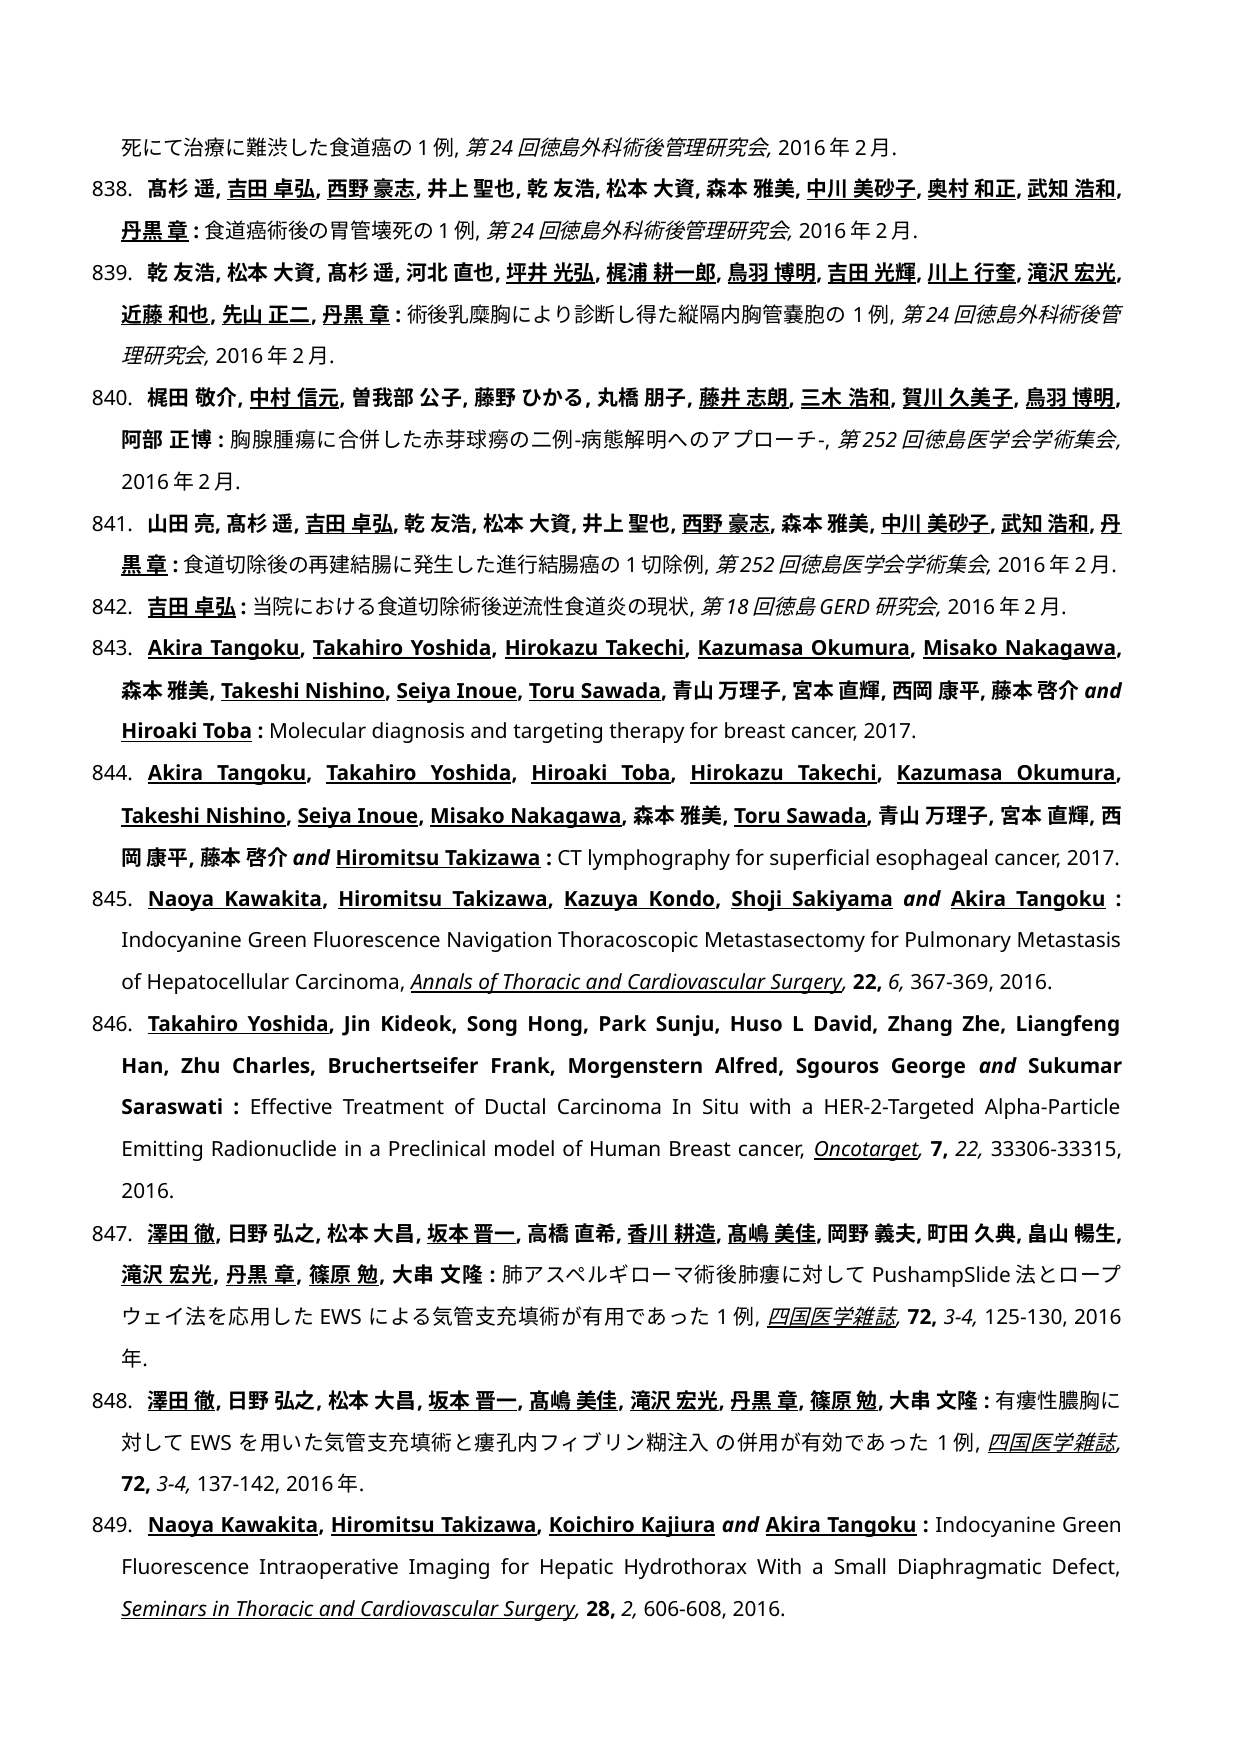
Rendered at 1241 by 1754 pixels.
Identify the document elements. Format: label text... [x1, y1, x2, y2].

list 梶田 敬介, 中村 信元, 曽我部 公子, 藤野 ひかる, 丸橋 朋子, 藤井 志朗, 三木 浩和, 賀川 久美子, 鳥羽 博明, 阿部 正博 : 胸腺腫瘍に合併した赤芽球癆の二例-病態解明へのアプローチ-, 第252回徳島医学会学術集会, 2016年2月. [92, 376, 1122, 501]
list 吉田 卓弘 : 当院における食道切除術後逆流性食道炎の現状, 第18回徳島GERD研究会, 2016年2月. [92, 584, 1122, 626]
list 山田 亮, 髙杉 遥, 吉田 卓弘, 乾 友浩, 松本 大資, 井上 聖也, 西野 豪志, 森本 雅美, 中川 美砂子, 武知 浩和, 丹黒 章 : 食道切除後の再建結腸に発生した進行結腸癌の1切除例, 第252回徳島医学会学術集会, 2016年2月. [92, 501, 1122, 584]
list Naoya Kawakita, Hiromitsu Takizawa, Kazuya Kondo, Shoji Sakiyama and Akira Tangoku : Indocyanine Green Fluorescence Navigation Thoracoscopic Metastasectomy for Pulmonary Metastasis of Hepatocellular Carcinoma, Annals of Thoracic and Cardiovascular Surgery, 22, 6, 367-369, 2016. [92, 877, 1122, 1002]
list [92, 125, 1122, 167]
list Akira Tangoku, Takahiro Yoshida, Hiroaki Toba, Hirokazu Takechi, Kazumasa Okumura, Takeshi Nishino, Seiya Inoue, Misako Nakagawa, 森本 雅美, Toru Sawada, 青山 万理子, 宮本 直輝, 西岡 康平, 藤本 啓介 and Hiromitsu Takizawa : CT lymphography for superficial esophageal cancer, 2017. [92, 752, 1122, 877]
list 髙杉 遥, 吉田 卓弘, 西野 豪志, 井上 聖也, 乾 友浩, 松本 大資, 森本 雅美, 中川 美砂子, 奥村 和正, 武知 浩和, 丹黒 章 : 食道癌術後の胃管壊死の1例, 第24回徳島外科術後管理研究会, 2016年2月. [92, 167, 1122, 250]
list Takahiro Yoshida, Jin Kideok, Song Hong, Park Sunju, Huso L David, Zhang Zhe, Liangfeng Han, Zhu Charles, Bruchertseifer Frank, Morgenstern Alfred, Sgouros George and Sukumar Saraswati : Effective Treatment of Ductal Carcinoma In Situ with a HER-2-Targeted Alpha-Particle Emitting Radionuclide in a Preclinical model of Human Breast cancer, Oncotarget, 7, 22, 33306-33315, 2016. [92, 1002, 1122, 1211]
list Naoya Kawakita, Hiromitsu Takizawa, Koichiro Kajiura and Akira Tangoku : Indocyanine Green Fluorescence Intraoperative Imaging for Hepatic Hydrothorax With a Small Diaphragmatic Defect, Seminars in Thoracic and Cardiovascular Surgery, 28, 2, 606-608, 2016. [92, 1503, 1122, 1629]
list Akira Tangoku, Takahiro Yoshida, Hirokazu Takechi, Kazumasa Okumura, Misako Nakagawa, 森本 雅美, Takeshi Nishino, Seiya Inoue, Toru Sawada, 青山 万理子, 宮本 直輝, 西岡 康平, 藤本 啓介 and Hiroaki Toba : Molecular diagnosis and targeting therapy for breast cancer, 2017. [92, 626, 1122, 752]
list 澤田 徹, 日野 弘之, 松本 大昌, 坂本 晋一, 髙嶋 美佳, 滝沢 宏光, 丹黒 章, 篠原 勉, 大串 文隆 : 有瘻性膿胸に対してEWS を用いた気管支充填術と瘻孔内フィブリン糊注入 の併用が有効であった1例, 四国医学雑誌, 72, 3-4, 137-142, 2016年. [92, 1378, 1122, 1503]
list 乾 友浩, 松本 大資, 髙杉 遥, 河北 直也, 坪井 光弘, 梶浦 耕一郎, 鳥羽 博明, 吉田 光輝, 川上 行奎, 滝沢 宏光, 近藤 和也, 先山 正二, 丹黒 章 : 術後乳糜胸により診断し得た縦隔内胸管嚢胞の1例, 第24回徳島外科術後管理研究会, 2016年2月. [92, 250, 1122, 376]
list 澤田 徹, 日野 弘之, 松本 大昌, 坂本 晋一, 高橋 直希, 香川 耕造, 髙嶋 美佳, 岡野 義夫, 町田 久典, 畠山 暢生, 滝沢 宏光, 丹黒 章, 篠原 勉, 大串 文隆 : 肺アスペルギローマ術後肺瘻に対してPushampSlide法とロープウェイ法を応用したEWS による気管支充填術が有用であった1例, 四国医学雑誌, 72, 3-4, 125-130, 2016年. [92, 1211, 1122, 1378]
